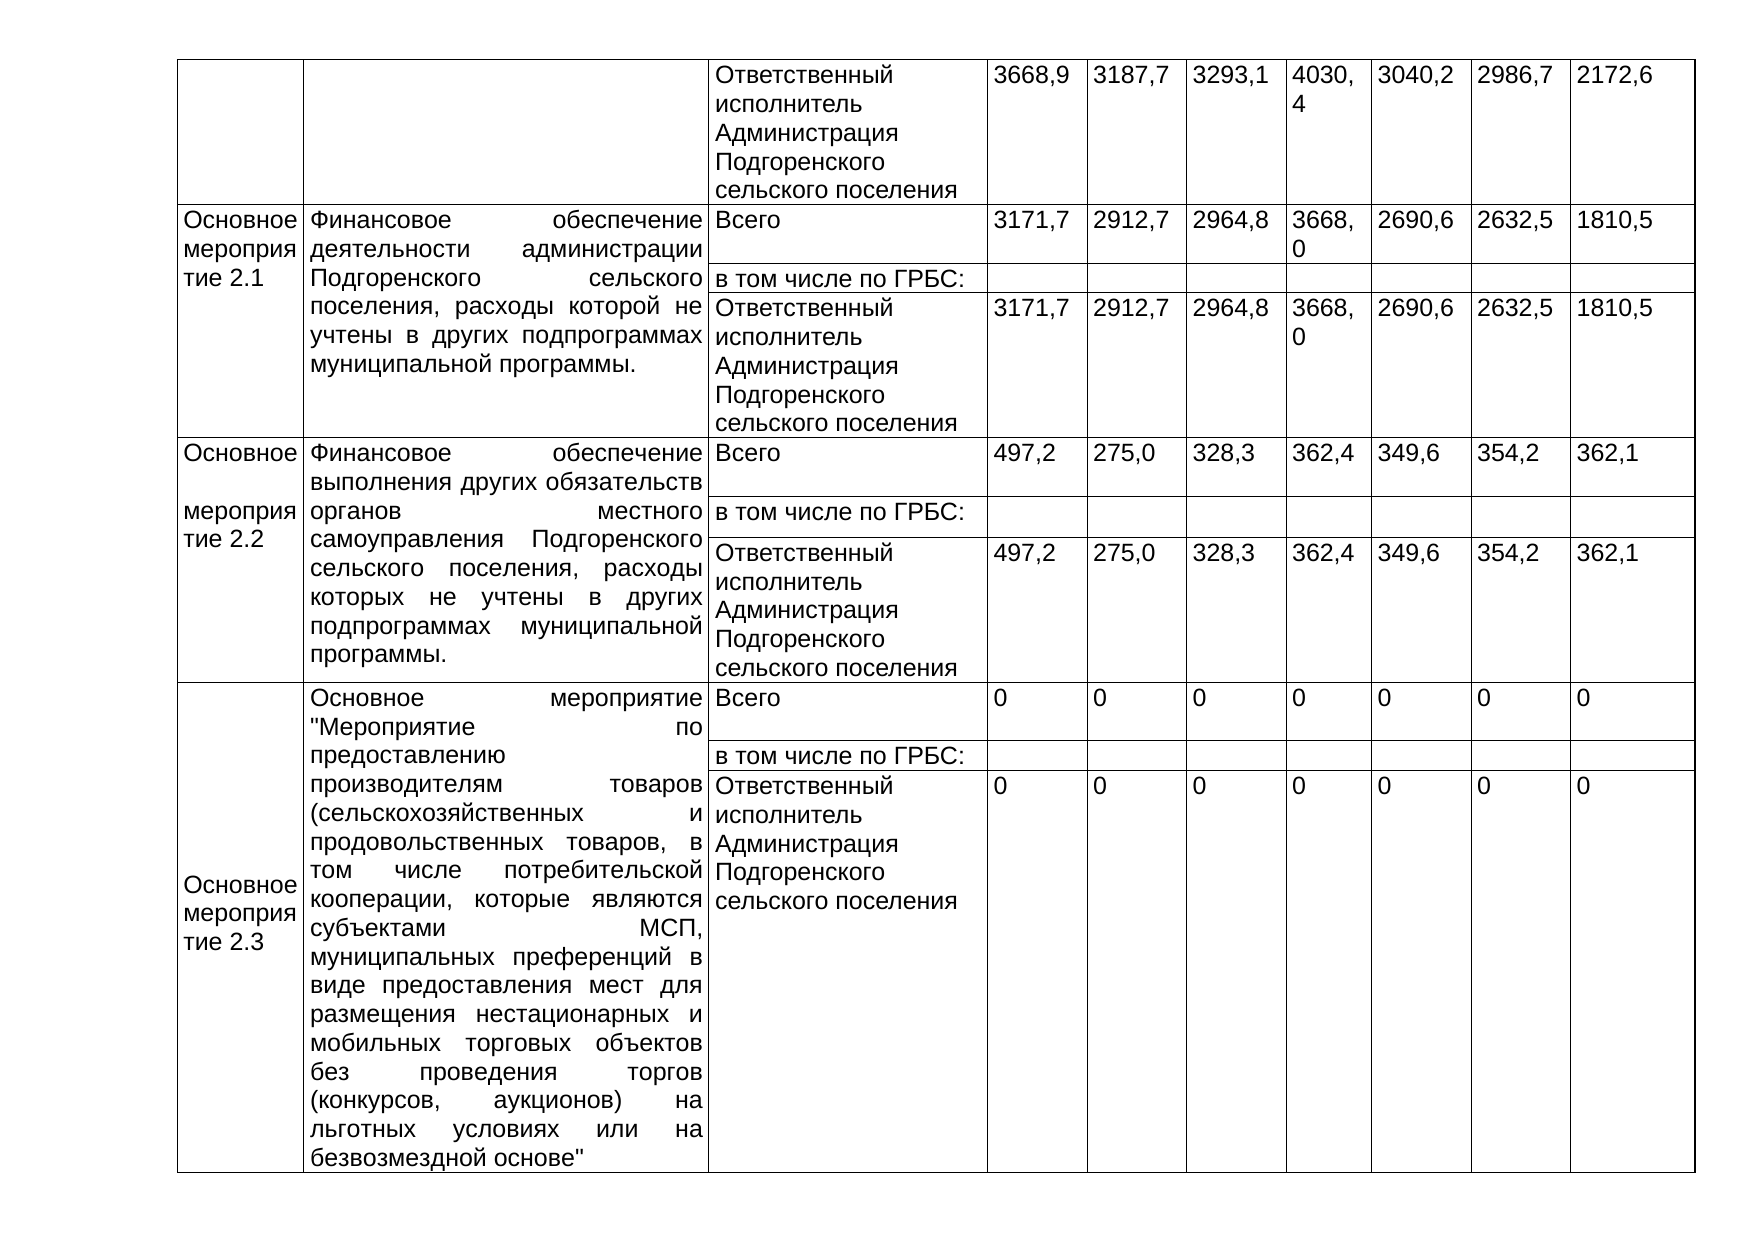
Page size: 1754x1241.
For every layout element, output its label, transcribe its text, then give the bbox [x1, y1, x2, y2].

table_cell Ответственный исполнитель Администрация Подгоренского сельского поселения [709, 771, 987, 1172]
table_cell 2912,7 [1088, 293, 1186, 437]
table_cell Основное мероприятие 2.3 [178, 683, 303, 1172]
table_cell Основное мероприятие 2.2 [178, 438, 303, 682]
table_cell 0 [1088, 683, 1186, 740]
table_cell 2912,7 [1088, 205, 1186, 262]
table_cell 2690,6 [1372, 205, 1471, 262]
table_cell 3171,7 [988, 293, 1087, 437]
table_cell 362,1 [1571, 438, 1694, 496]
table_cell 328,3 [1187, 538, 1286, 682]
table_cell 0 [1571, 771, 1694, 1172]
table_cell 362,1 [1571, 538, 1694, 682]
table_cell 3668,0 [1287, 205, 1371, 262]
table_cell 0 [988, 683, 1087, 740]
table_cell 3040,2 [1372, 60, 1471, 204]
table_cell 0 [1287, 771, 1371, 1172]
table_cell 0 [1372, 771, 1471, 1172]
table_cell 275,0 [1088, 438, 1186, 496]
table_cell 0 [1287, 683, 1371, 740]
table_cell 0 [1187, 771, 1286, 1172]
table_cell 349,6 [1372, 538, 1471, 682]
table_cell 497,2 [988, 538, 1087, 682]
table_cell 3668,9 [988, 60, 1087, 204]
table_cell 362,4 [1287, 538, 1371, 682]
table_cell Всего [709, 683, 987, 740]
table_cell Основное мероприятие 2.1 [178, 205, 303, 437]
table_cell [1372, 264, 1471, 292]
table_cell 349,6 [1372, 438, 1471, 496]
table_cell 2632,5 [1472, 293, 1570, 437]
table_cell Всего [709, 205, 987, 262]
table_cell 0 [1571, 683, 1694, 740]
table_cell [1187, 264, 1286, 292]
table_cell [1372, 741, 1471, 770]
table_cell 2964,8 [1187, 205, 1286, 262]
table_cell 275,0 [1088, 538, 1186, 682]
table_cell 2172,6 [1571, 60, 1694, 204]
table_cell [709, 60, 987, 204]
table_cell [1472, 264, 1570, 292]
table_cell Финансовое обеспечение деятельности администрации Подгоренского сельского поселения, расходы которой не учтены в других подпрограммах муниципальной программы. [304, 205, 708, 437]
table_cell Ответственный исполнитель Администрация Подгоренского сельского поселения [709, 538, 987, 682]
table_cell [1472, 497, 1570, 537]
table_cell 0 [988, 771, 1087, 1172]
table_cell 2964,8 [1187, 293, 1286, 437]
table_cell [988, 497, 1087, 537]
table_cell 2690,6 [1372, 293, 1471, 437]
table_cell в том числе по ГРБС: [709, 264, 987, 292]
table_cell [988, 264, 1087, 292]
table_cell 1810,5 [1571, 205, 1694, 262]
table_cell 3187,7 [1088, 60, 1186, 204]
table_cell 354,2 [1472, 438, 1570, 496]
table_cell [1088, 264, 1186, 292]
table_cell в том числе по ГРБС: [709, 741, 987, 770]
table_cell 3668,0 [1287, 293, 1371, 437]
table_cell 497,2 [988, 438, 1087, 496]
table_cell 0 [1372, 683, 1471, 740]
table_cell [1571, 497, 1694, 537]
table_cell 362,4 [1287, 438, 1371, 496]
table_cell [1472, 741, 1570, 770]
table_cell 3293,1 [1187, 60, 1286, 204]
table_cell [988, 741, 1087, 770]
table_cell [1187, 497, 1286, 537]
table_cell 0 [1472, 683, 1570, 740]
table_cell [1187, 741, 1286, 770]
table_cell Финансовое обеспечение выполнения других обязательств органов местного самоуправления Подгоренского сельского поселения, расходы которых не учтены в других подпрограммах муниципальной программы. [304, 438, 708, 682]
table_cell 3171,7 [988, 205, 1087, 262]
table_cell Ответственный исполнитель Администрация Подгоренского сельского поселения [709, 293, 987, 437]
table_cell 4030,4 [1287, 60, 1371, 204]
table_cell Всего [709, 438, 987, 496]
table_cell [1287, 741, 1371, 770]
table_cell в том числе по ГРБС: [709, 497, 987, 537]
table_cell 1810,5 [1571, 293, 1694, 437]
table_cell [1088, 497, 1186, 537]
table_cell [1088, 741, 1186, 770]
table_cell 328,3 [1187, 438, 1286, 496]
table_cell [1372, 497, 1471, 537]
table_cell [1571, 741, 1694, 770]
table_cell 0 [1187, 683, 1286, 740]
table_cell [1287, 497, 1371, 537]
table_cell Основное мероприятие "Мероприятие по предоставлению производителям товаров (сельскохозяйственных и продовольственных товаров, в том числе потребительской кооперации, которые являются субъектами МСП, муниципальных преференций в виде предоставления мест для размещения нестационарных и мобильных торговых объектов без проведения торгов (конкурсов, аукционов) на льготных условиях или на безвозмездной основе" [304, 683, 708, 1172]
table_cell 0 [1088, 771, 1186, 1172]
table_cell 354,2 [1472, 538, 1570, 682]
table_cell [1571, 264, 1694, 292]
table_cell 2632,5 [1472, 205, 1570, 262]
table_cell [1287, 264, 1371, 292]
table_cell 0 [1472, 771, 1570, 1172]
table_cell 2986,7 [1472, 60, 1570, 204]
